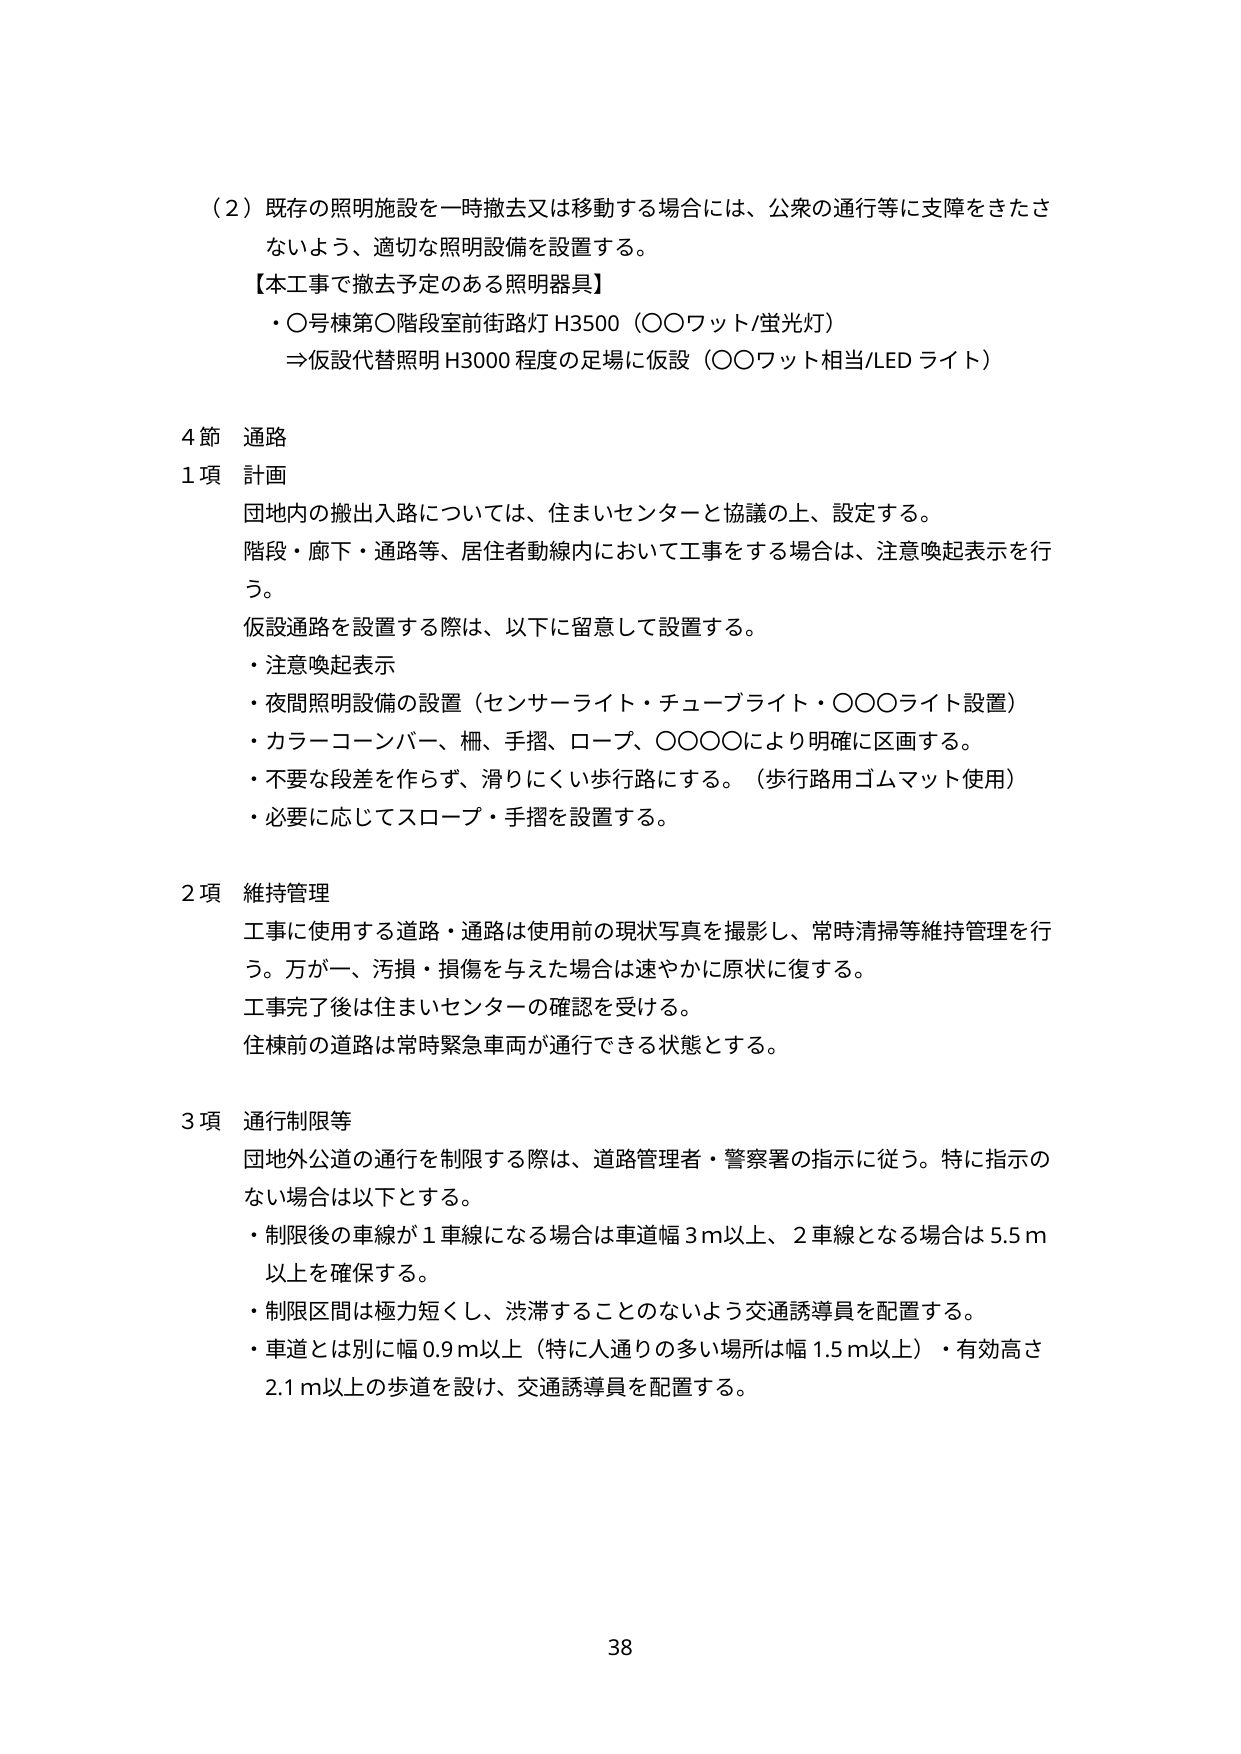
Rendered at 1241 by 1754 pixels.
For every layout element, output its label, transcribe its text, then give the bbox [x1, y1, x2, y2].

text ２項 維持管理 [177, 873, 1063, 911]
text ・夜間照明設備の設置（センサーライト・チューブライト・〇〇〇ライト設置） [177, 683, 1063, 721]
text 住棟前の道路は常時緊急車両が通行できる状態とする。 [177, 1025, 1063, 1063]
text ・制限区間は極力短くし、渋滞することのないよう交通誘導員を配置する。 [177, 1291, 1063, 1329]
text 階段・廊下・通路等、居住者動線内において工事をする場合は、注意喚起表示を行う。 [243, 531, 1063, 607]
text 団地内の搬出入路については、住まいセンターと協議の上、設定する。 [177, 492, 1063, 531]
text ・不要な段差を作らず、滑りにくい歩行路にする。（歩行路用ゴムマット使用） [177, 759, 1063, 797]
text 工事完了後は住まいセンターの確認を受ける。 [177, 987, 1063, 1025]
text ・注意喚起表示 [177, 644, 1063, 683]
text ・必要に応じてスロープ・手摺を設置する。 [177, 797, 1063, 835]
text ないよう、適切な照明設備を設置する。 [177, 226, 1063, 264]
text ・車道とは別に幅0.9ｍ以上（特に人通りの多い場所は幅1.5ｍ以上）・有効高さ2.1ｍ以上の歩道を設け、交通誘導員を配置する。 [243, 1329, 1063, 1405]
text １項 計画 [177, 454, 1063, 492]
text ⇒仮設代替照明H3000程度の足場に仮設（〇〇ワット相当/LEDライト） [243, 340, 1063, 378]
text 【本工事で撤去予定のある照明器具】 [243, 264, 1063, 302]
text ４節 通路 [177, 416, 1063, 454]
text ３項 通行制限等 [177, 1101, 1063, 1139]
text ・〇号棟第〇階段室前街路灯H3500（〇〇ワット/蛍光灯） [243, 302, 1063, 340]
text 団地外公道の通行を制限する際は、道路管理者・警察署の指示に従う。特に指示のない場合は以下とする。 [177, 1139, 1063, 1215]
text （２）既存の照明施設を一時撤去又は移動する場合には、公衆の通行等に支障をきたさ [177, 188, 1063, 226]
text 仮設通路を設置する際は、以下に留意して設置する。 [177, 607, 1063, 644]
text ・カラーコーンバー、柵、手摺、ロープ、〇〇〇〇により明確に区画する。 [177, 721, 1063, 759]
text ・制限後の車線が１車線になる場合は車道幅3ｍ以上、２車線となる場合は5.5ｍ以上を確保する。 [243, 1215, 1063, 1291]
text 工事に使用する道路・通路は使用前の現状写真を撮影し、常時清掃等維持管理を行う。万が一、汚損・損傷を与えた場合は速やかに原状に復する。 [177, 911, 1063, 987]
